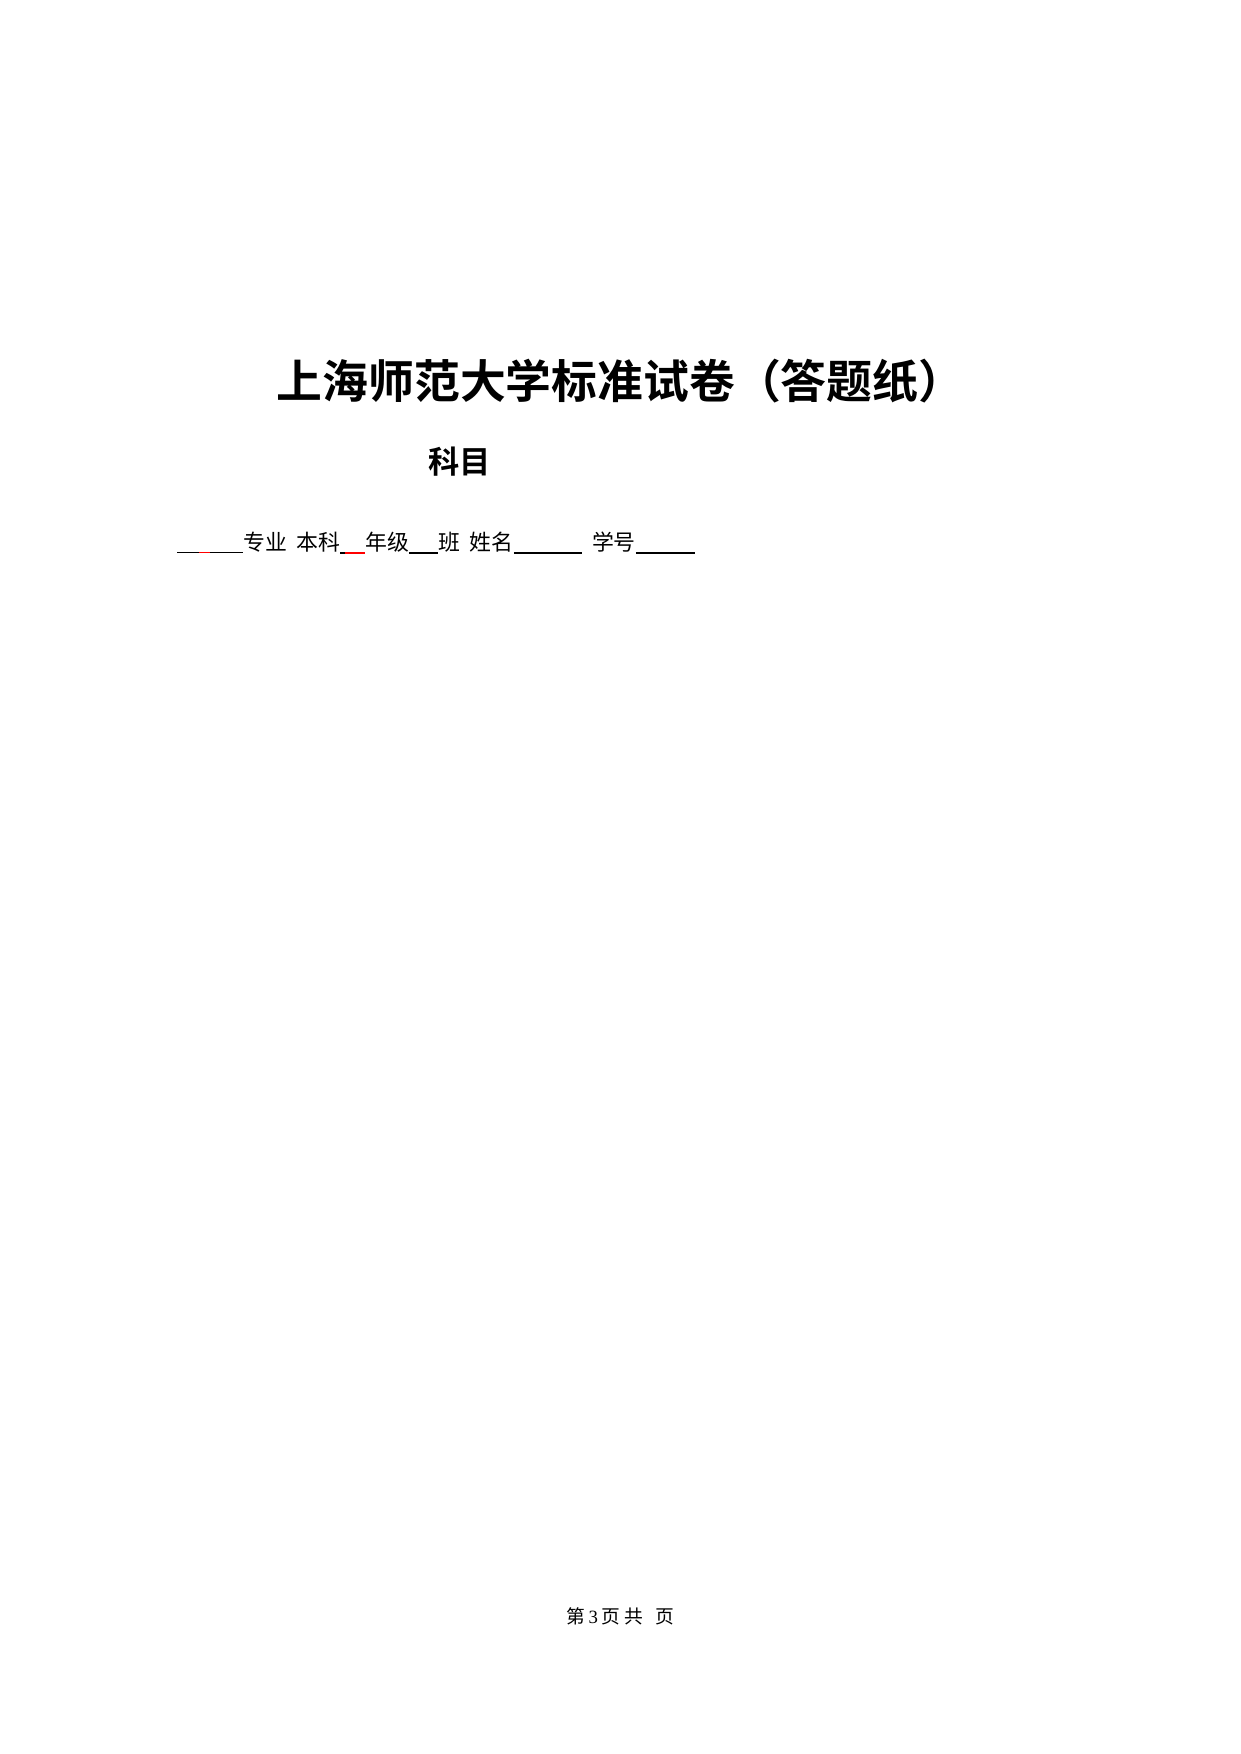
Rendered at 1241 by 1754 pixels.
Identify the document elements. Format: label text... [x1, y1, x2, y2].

text 科目 [177, 427, 1063, 492]
text 上海师范大学标准试卷（答题纸） [177, 329, 1063, 427]
text 专业 本科 年级 班 姓名 学号 [177, 524, 1063, 557]
